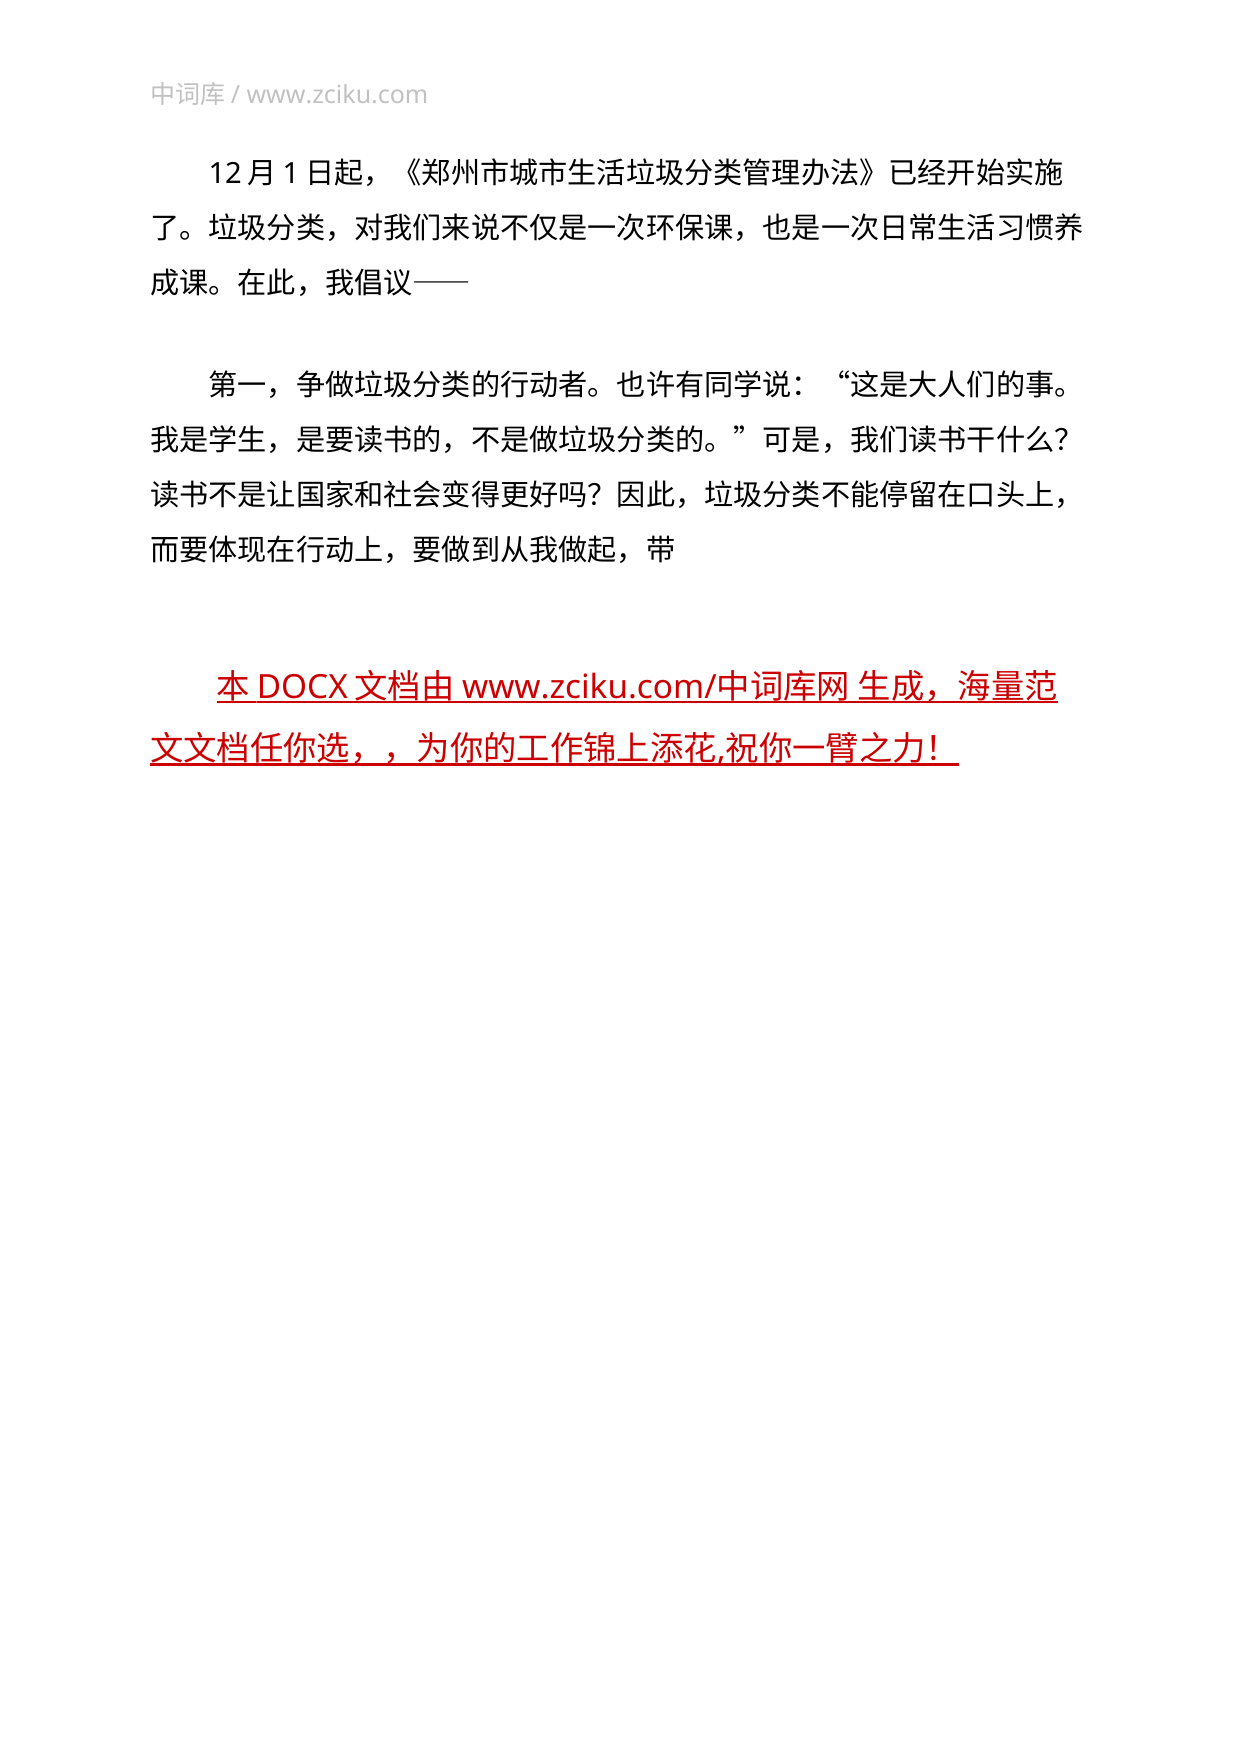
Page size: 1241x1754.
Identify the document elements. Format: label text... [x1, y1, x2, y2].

text 12月1日起，《郑州市城市生活垃圾分类管理办法》已经开始实施了。垃圾分类，对我们来说不仅是一次环保课，也是一次日常生活习惯养成课。在此，我倡议—— [150, 150, 1090, 302]
text 本DOCX文档由 www.zciku.com/中词库网 生成，海量范文文档任你选，，为你的工作锦上添花,祝你一臂之力！ [150, 659, 1090, 771]
text 第一，争做垃圾分类的行动者。也许有同学说：“这是大人们的事。我是学生，是要读书的，不是做垃圾分类的。”可是，我们读书干什么？读书不是让国家和社会变得更好吗？因此，垃圾分类不能停留在口头上，而要体现在行动上，要做到从我做起，带 [150, 362, 1090, 569]
